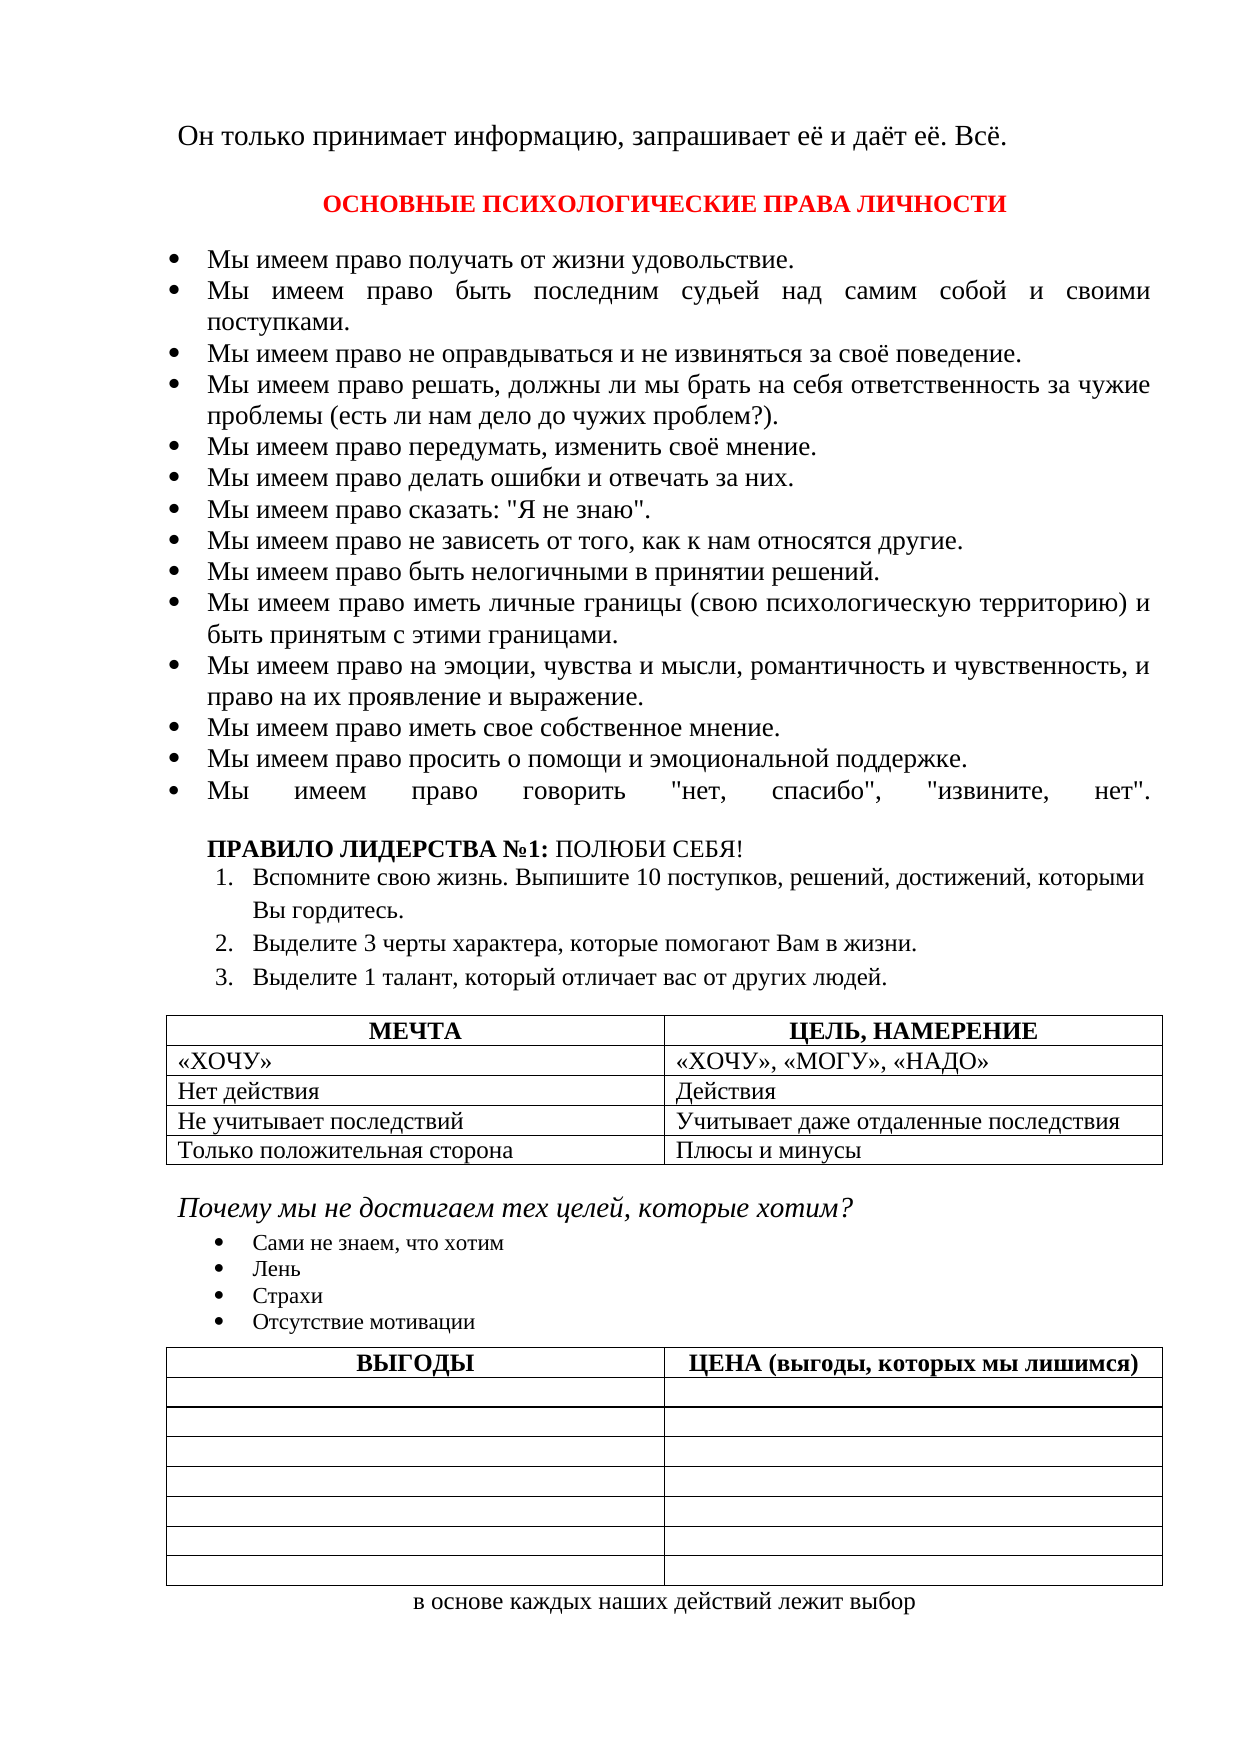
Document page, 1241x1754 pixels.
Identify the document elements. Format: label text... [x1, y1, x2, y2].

table_cell [167, 1527, 664, 1555]
table_cell [665, 1467, 1162, 1496]
table_cell «ХОЧУ» [167, 1046, 664, 1075]
table_cell Учитывает даже отдаленные последствия [665, 1106, 1162, 1134]
text в основе каждых наших действий лежит выбор [177, 1586, 1152, 1615]
list Сами не знаем, что хотим [215, 1229, 1152, 1255]
list Лень [215, 1255, 1152, 1282]
list Отсутствие мотивации [215, 1308, 1152, 1334]
table_header ВЫГОДЫ [167, 1348, 664, 1377]
table_header ЦЕНА (выгоды, которых мы лишимся) [665, 1348, 1162, 1377]
list Мы имеем право быть нелогичными в принятии решений. [169, 555, 1152, 587]
list Мы имеем право просить о помощи и эмоциональной поддержке. [169, 743, 1152, 774]
list Мы имеем право сказать: "Я не знаю". [169, 493, 1152, 524]
list Мы имеем право не оправдываться и не извиняться за своё поведение. [169, 337, 1152, 368]
list Мы имеем право делать ошибки и отвечать за них. [169, 462, 1152, 493]
list Мы имеем право быть последним судьей над самим собой и своими поступками. [169, 274, 1152, 337]
table_cell [665, 1527, 1162, 1555]
list Мы имеем право не зависеть от того, как к нам относятся другие. [169, 524, 1152, 555]
table_cell Действия [665, 1076, 1162, 1105]
table_header МЕЧТА [167, 1016, 664, 1045]
list Выделите 3 черты характера, которые помогают Вам в жизни. [215, 928, 1152, 957]
list Выделите 1 талант, который отличает вас от других людей. [215, 962, 1152, 990]
table_cell Не учитывает последствий [167, 1106, 664, 1134]
table_cell [167, 1378, 664, 1406]
table_cell Плюсы и минусы [665, 1136, 1162, 1164]
table_cell [665, 1408, 1162, 1436]
table_cell [167, 1437, 664, 1466]
list Мы имеем право говорить "нет, спасибо", "извините, нет". ПРАВИЛО ЛИДЕРСТВА №1: ПОЛЮБИ СЕБЯ! [169, 774, 1152, 862]
table_cell [167, 1408, 664, 1436]
text ОСНОВНЫЕ ПСИХОЛОГИЧЕСКИЕ ПРАВА ЛИЧНОСТИ [177, 189, 1152, 218]
table_cell Нет действия [167, 1076, 664, 1105]
table_header ЦЕЛЬ, НАМЕРЕНИЕ [665, 1016, 1162, 1045]
text Он только принимает информацию, запрашивает её и даёт её. Всё. [177, 118, 1152, 152]
list Мы имеем право получать от жизни удовольствие. [169, 243, 1152, 274]
table_cell [665, 1378, 1162, 1406]
list Мы имеем право иметь личные границы (свою психологическую территорию) и быть принятым с этими границами. [169, 587, 1152, 649]
table_cell [665, 1556, 1162, 1585]
table_cell [665, 1437, 1162, 1466]
table_cell [167, 1467, 664, 1496]
table_cell [167, 1497, 664, 1526]
table_cell [167, 1556, 664, 1585]
list Мы имеем право на эмоции, чувства и мысли, романтичность и чувственность, и право на их проявление и выражение. [169, 649, 1152, 711]
table_cell [665, 1497, 1162, 1526]
list Мы имеем право иметь свое собственное мнение. [169, 711, 1152, 743]
list Вспомните свою жизнь. Выпишите 10 поступков, решений, достижений, которыми Вы гордитесь. [215, 862, 1152, 924]
list Мы имеем право решать, должны ли мы брать на себя ответственность за чужие проблемы (есть ли нам дело до чужих проблем?). [169, 368, 1152, 430]
list Мы имеем право передумать, изменить своё мнение. [169, 430, 1152, 462]
list Страхи [215, 1282, 1152, 1308]
table_cell Только положительная сторона [167, 1136, 664, 1164]
text Почему мы не достигаем тех целей, которые хотим? [177, 1190, 1152, 1224]
table_cell «ХОЧУ», «МОГУ», «НАДО» [665, 1046, 1162, 1075]
